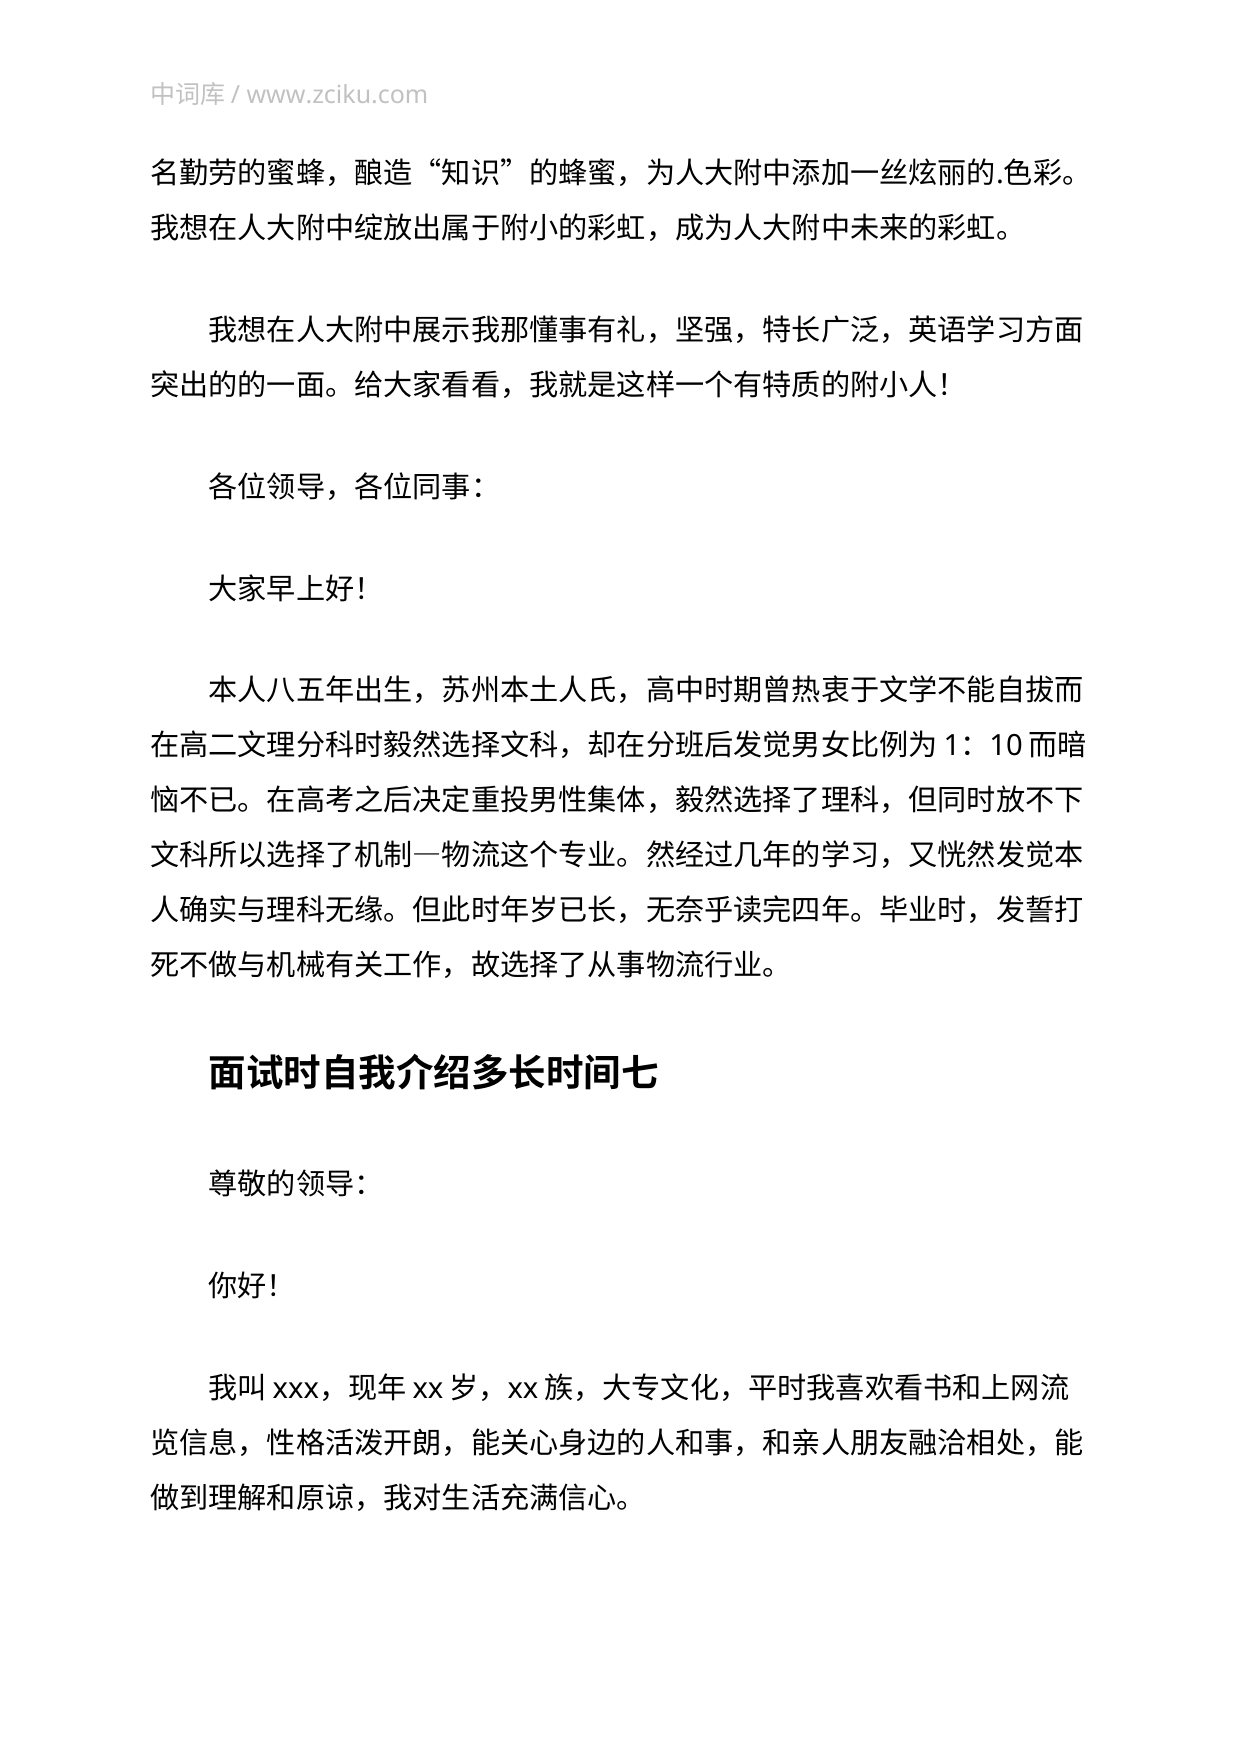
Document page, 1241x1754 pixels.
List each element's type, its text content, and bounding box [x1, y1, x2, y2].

text 本人八五年出生，苏州本土人氏，高中时期曾热衷于文学不能自拔而在高二文理分科时毅然选择文科，却在分班后发觉男女比例为1：10而暗恼不已。在高考之后决定重投男性集体，毅然选择了理科，但同时放不下文科所以选择了机制—物流这个专业。然经过几年的学习，又恍然发觉本人确实与理科无缘。但此时年岁已长，无奈乎读完四年。毕业时，发誓打死不做与机械有关工作，故选择了从事物流行业。 [150, 667, 1090, 984]
text 你好！ [150, 1262, 1090, 1305]
text 我叫xxx，现年xx岁，xx族，大专文化，平时我喜欢看书和上网流览信息，性格活泼开朗，能关心身边的人和事，和亲人朋友融洽相处，能做到理解和原谅，我对生活充满信心。 [150, 1364, 1090, 1516]
text 我想在人大附中展示我那懂事有礼，坚强，特长广泛，英语学习方面突出的的一面。给大家看看，我就是这样一个有特质的附小人！ [150, 307, 1090, 404]
text 尊敬的领导： [150, 1161, 1090, 1203]
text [150, 150, 1090, 247]
text 各位领导，各位同事： [150, 463, 1090, 506]
text 面试时自我介绍多长时间七 [150, 1043, 1090, 1098]
text 大家早上好！ [150, 565, 1090, 607]
